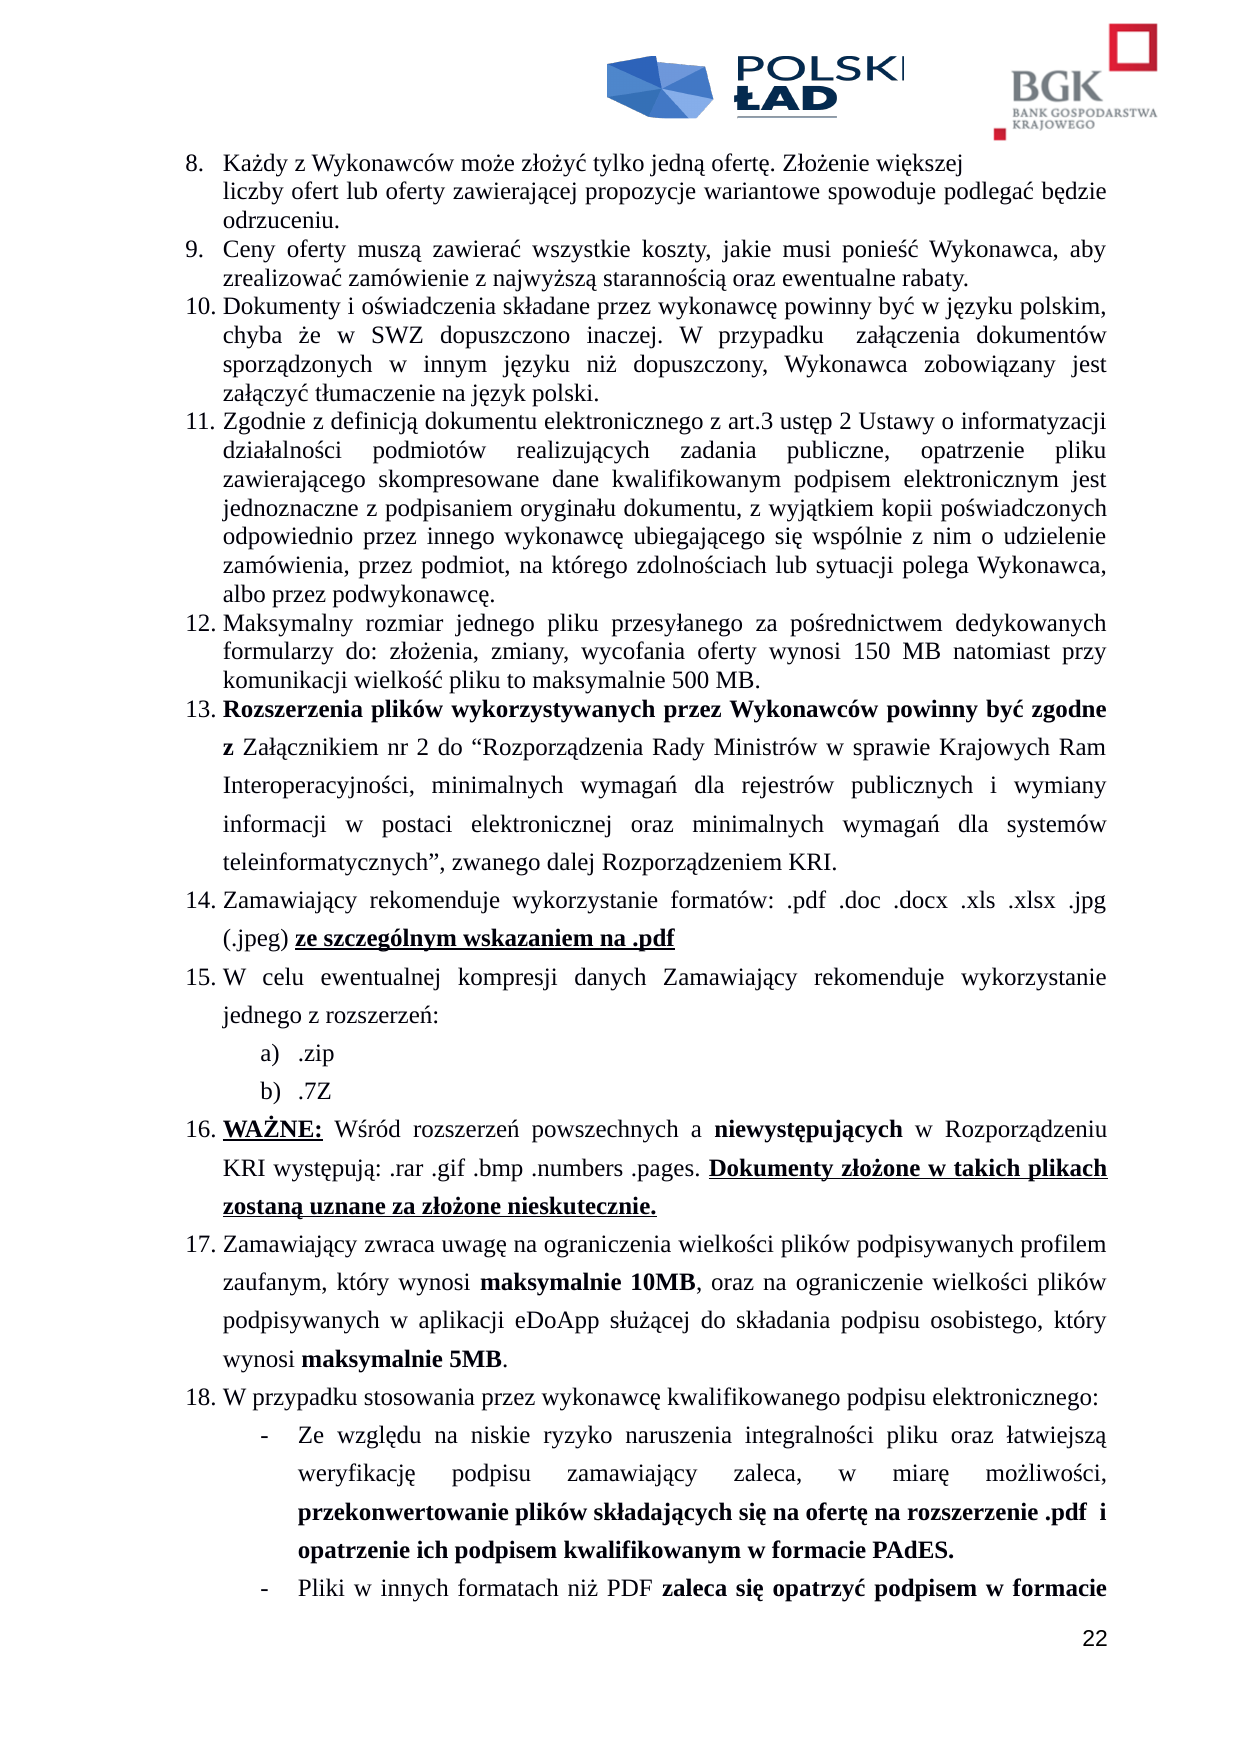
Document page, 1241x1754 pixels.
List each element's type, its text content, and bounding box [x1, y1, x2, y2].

picture [607, 56, 904, 119]
list Maksymalny rozmiar jednego pliku przesyłanego za pośrednictwem dedykowanych formularzy do: złożenia, zmiany, wycofania oferty wynosi 150 MB natomiast przy komunikacji wielkość pliku to maksymalnie 500 MB. [185, 608, 1107, 694]
list Rozszerzenia plików wykorzystywanych przez Wykonawców powinny być zgodne z Załącznikiem nr 2 do “Rozporządzenia Rady Ministrów w sprawie Krajowych Ram Interoperacyjności, minimalnych wymagań dla rejestrów publicznych i wymiany informacji w postaci elektronicznej oraz minimalnych wymagań dla systemów teleinformatycznych”, zwanego dalej Rozporządzeniem KRI. [185, 694, 1107, 876]
list W celu ewentualnej kompresji danych Zamawiający rekomenduje wykorzystanie jednego z rozszerzeń: [185, 962, 1107, 1028]
picture [982, 12, 1167, 150]
list Ze względu na niskie ryzyko naruszenia integralności pliku oraz łatwiejszą weryfikację podpisu zamawiający zaleca, w miarę możliwości, przekonwertowanie plików składających się na ofertę na rozszerzenie .pdf i opatrzenie ich podpisem kwalifikowanym w formacie PAdES. [260, 1420, 1107, 1564]
list Zamawiający zwraca uwagę na ograniczenia wielkości plików podpisywanych profilem zaufanym, który wynosi maksymalnie 10MB, oraz na ograniczenie wielkości plików podpisywanych w aplikacji eDoApp służącej do składania podpisu osobistego, który wynosi maksymalnie 5MB. [185, 1229, 1107, 1373]
list .7Z [260, 1076, 1107, 1105]
list Ceny oferty muszą zawierać wszystkie koszty, jakie musi ponieść Wykonawca, aby zrealizować zamówienie z najwyższą starannością oraz ewentualne rabaty. [185, 234, 1107, 291]
list Zamawiający rekomenduje wykorzystanie formatów: .pdf .doc .docx .xls .xlsx .jpg (.jpeg) ze szczególnym wskazaniem na .pdf [185, 885, 1107, 952]
list Dokumenty i oświadczenia składane przez wykonawcę powinny być w języku polskim, chyba że w SWZ dopuszczono inaczej. W przypadku załączenia dokumentów sporządzonych w innym języku niż dopuszczony, Wykonawca zobowiązany jest załączyć tłumaczenie na język polski. [185, 291, 1107, 406]
list W przypadku stosowania przez wykonawcę kwalifikowanego podpisu elektronicznego: [185, 1382, 1107, 1411]
list .zip [260, 1038, 1107, 1067]
list Zgodnie z definicją dokumentu elektronicznego z art.3 ustęp 2 Ustawy o informatyzacji działalności podmiotów realizujących zadania publiczne, opatrzenie pliku zawierającego skompresowane dane kwalifikowanym podpisem elektronicznym jest jednoznaczne z podpisaniem oryginału dokumentu, z wyjątkiem kopii poświadczonych odpowiednio przez innego wykonawcę ubiegającego się wspólnie z nim o udzielenie zamówienia, przez podmiot, na którego zdolnościach lub sytuacji polega Wykonawca, albo przez podwykonawcę. [185, 406, 1107, 608]
list Każdy z Wykonawców może złożyć tylko jedną ofertę. Złożenie większej liczby ofert lub oferty zawierającej propozycje wariantowe spowoduje podlegać będzie odrzuceniu. [185, 148, 1107, 234]
list WAŻNE: Wśród rozszerzeń powszechnych a niewystępujących w Rozporządzeniu KRI występują: .rar .gif .bmp .numbers .pages. Dokumenty złożone w takich plikach zostaną uznane za złożone nieskutecznie. [185, 1114, 1107, 1220]
